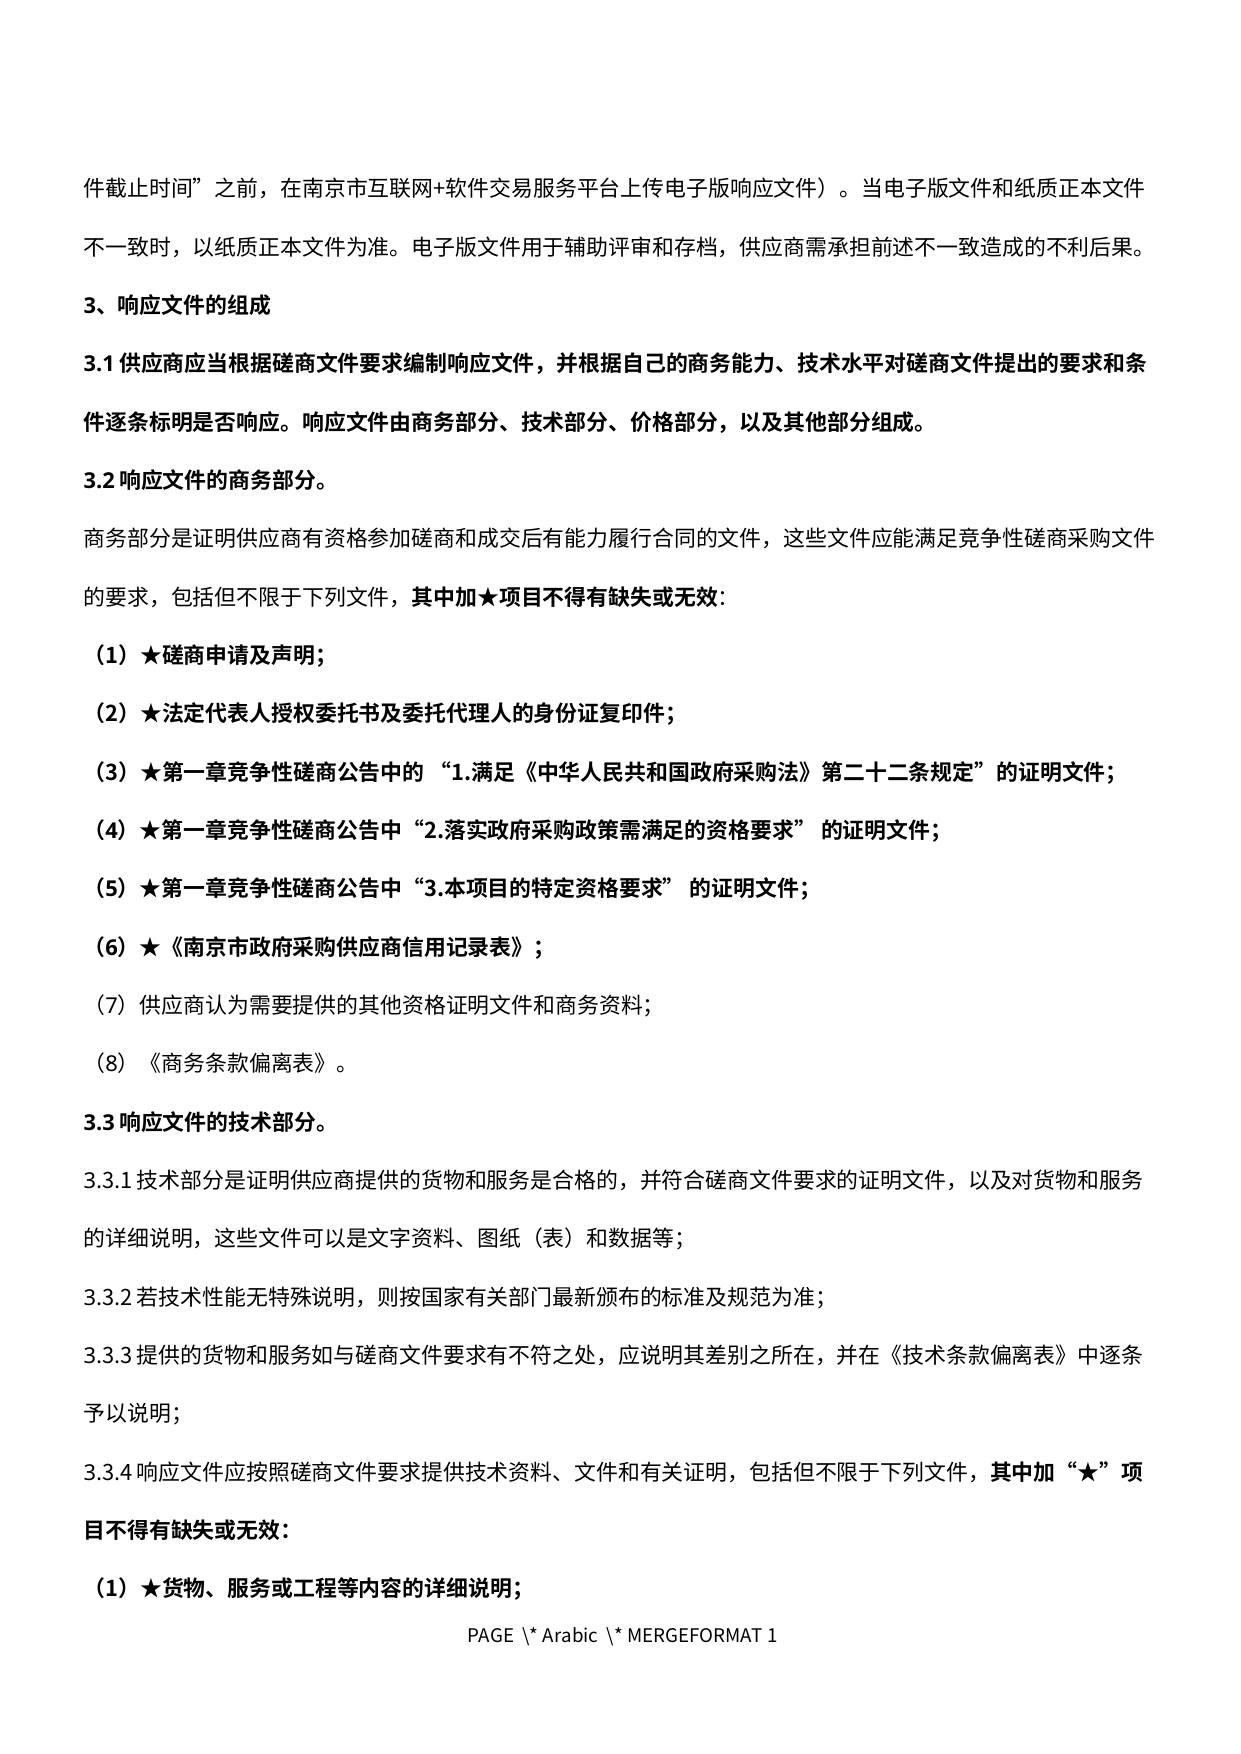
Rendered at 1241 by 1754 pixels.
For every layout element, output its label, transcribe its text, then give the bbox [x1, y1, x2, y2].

text 3.3.3提供的货物和服务如与磋商文件要求有不符之处，应说明其差别之所在，并在《技术条款偏离表》中逐条予以说明； [83, 1317, 1157, 1433]
text （3）★第一章竞争性磋商公告中的 “1.满足《中华人民共和国政府采购法》第二十二条规定”的证明文件； [83, 733, 1157, 792]
text 3.3.4响应文件应按照磋商文件要求提供技术资料、文件和有关证明，包括但不限于下列文件，其中加“★”项目不得有缺失或无效： [83, 1433, 1157, 1550]
text （1）★货物、服务或工程等内容的详细说明； [83, 1550, 1157, 1608]
text 3.3.1技术部分是证明供应商提供的货物和服务是合格的，并符合磋商文件要求的证明文件，以及对货物和服务的详细说明，这些文件可以是文字资料、图纸（表）和数据等； [83, 1142, 1157, 1258]
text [83, 150, 1157, 267]
text （7）供应商认为需要提供的其他资格证明文件和商务资料； [83, 967, 1157, 1025]
text （2）★法定代表人授权委托书及委托代理人的身份证复印件； [83, 675, 1157, 733]
text （8）《商务条款偏离表》。 [83, 1025, 1157, 1083]
text （5）★第一章竞争性磋商公告中“3.本项目的特定资格要求” 的证明文件； [83, 850, 1157, 908]
text （4）★第一章竞争性磋商公告中“2.落实政府采购政策需满足的资格要求” 的证明文件； [83, 792, 1157, 850]
text （1）★磋商申请及声明； [83, 617, 1157, 675]
text 3.1供应商应当根据磋商文件要求编制响应文件，并根据自己的商务能力、技术水平对磋商文件提出的要求和条件逐条标明是否响应。响应文件由商务部分、技术部分、价格部分，以及其他部分组成。 [83, 325, 1157, 442]
text 3.3.2若技术性能无特殊说明，则按国家有关部门最新颁布的标准及规范为准； [83, 1258, 1157, 1317]
text （6）★《南京市政府采购供应商信用记录表》； [83, 908, 1157, 967]
text 3.2响应文件的商务部分。 [83, 442, 1157, 500]
subtitle 3、响应文件的组成 [83, 267, 1157, 325]
text 3.3响应文件的技术部分。 [83, 1083, 1157, 1142]
text 商务部分是证明供应商有资格参加磋商和成交后有能力履行合同的文件，这些文件应能满足竞争性磋商采购文件的要求，包括但不限于下列文件，其中加★项目不得有缺失或无效： [83, 500, 1157, 617]
